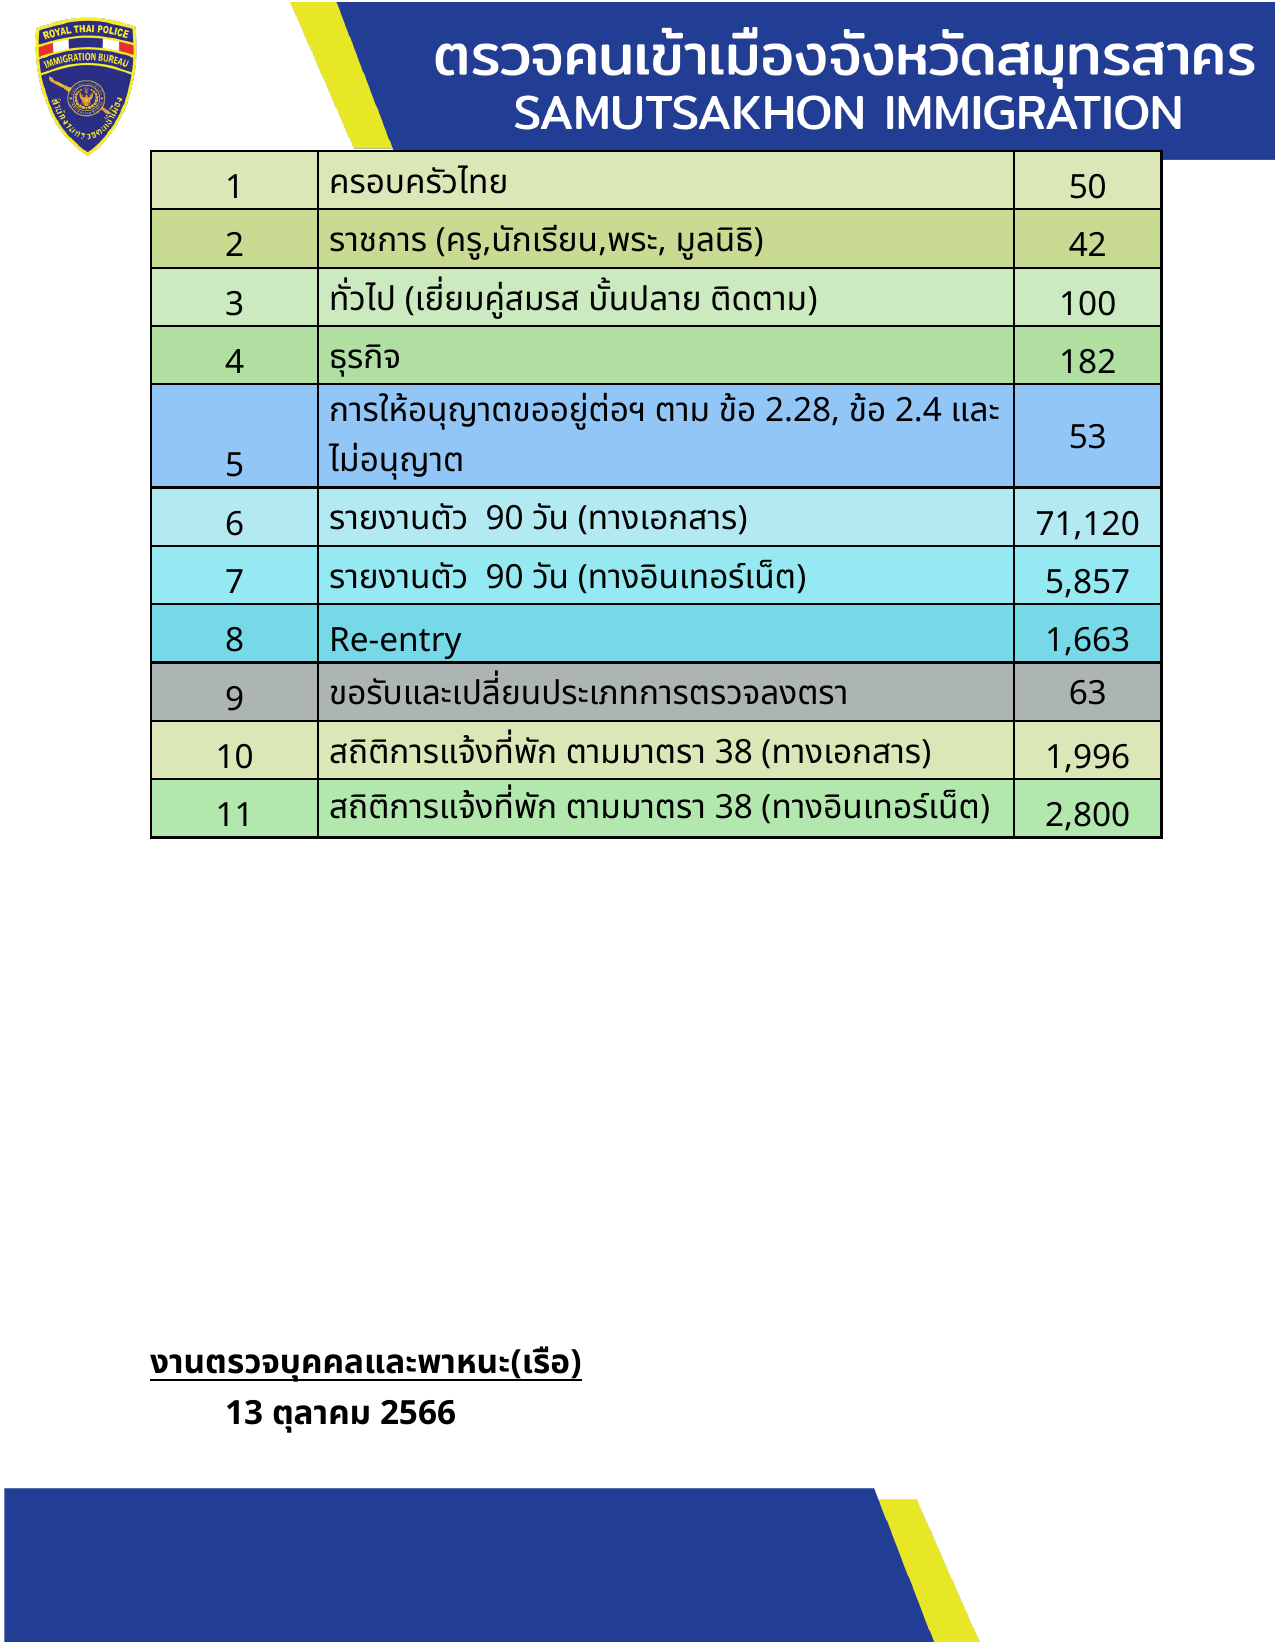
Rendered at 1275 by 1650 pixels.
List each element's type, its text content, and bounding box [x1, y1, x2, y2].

table_cell 50 [1015, 152, 1160, 208]
table_cell 5 [152, 385, 317, 486]
table_cell 5,857 [1015, 547, 1160, 603]
table_cell 6 [152, 489, 317, 545]
table_cell ขอรับและเปลี่ยนประเภทการตรวจลงตรา [319, 664, 1013, 720]
table_cell 1 [152, 152, 317, 208]
table_cell สถิติการแจ้งที่พัก ตามมาตรา 38 (ทางอินเทอร์เน็ต) [319, 780, 1013, 836]
text 13 ตุลาคม 2566 [150, 1389, 1125, 1439]
table_cell 7 [152, 547, 317, 603]
text งานตรวจบุคคลและพาหนะ(เรือ) [150, 1338, 1125, 1389]
picture [0, 2, 1275, 178]
table_cell ทั่วไป (เยี่ยมคู่สมรส บั้นปลาย ติดตาม) [319, 269, 1013, 325]
table_cell ธุรกิจ [319, 327, 1013, 383]
table_cell 9 [152, 664, 317, 720]
picture [4, 1477, 1274, 1642]
table_cell การให้อนุญาตขออยู่ต่อฯ ตาม ข้อ 2.28, ข้อ 2.4 และไม่อนุญาต [319, 385, 1013, 486]
table_cell 100 [1015, 269, 1160, 325]
table_cell ครอบครัวไทย [319, 152, 1013, 208]
table_cell 182 [1015, 327, 1160, 383]
table_cell รายงานตัว 90 วัน (ทางอินเทอร์เน็ต) [319, 547, 1013, 603]
table_cell 1,663 [1015, 605, 1160, 661]
table_cell 71,120 [1015, 489, 1160, 545]
table_cell 2 [152, 210, 317, 267]
table_cell 4 [152, 327, 317, 383]
table_cell 3 [152, 269, 317, 325]
table_cell 63 [1015, 664, 1160, 720]
table_cell 11 [152, 780, 317, 836]
table_cell 10 [152, 722, 317, 778]
table_cell 2,800 [1015, 780, 1160, 836]
table_cell 1,996 [1015, 722, 1160, 778]
table_cell 42 [1015, 210, 1160, 267]
table_cell รายงานตัว 90 วัน (ทางเอกสาร) [319, 489, 1013, 545]
table_cell 8 [152, 605, 317, 661]
table_cell สถิติการแจ้งที่พัก ตามมาตรา 38 (ทางเอกสาร) [319, 722, 1013, 778]
table_cell ราชการ (ครู,นักเรียน,พระ, มูลนิธิ) [319, 210, 1013, 267]
table_cell 53 [1015, 385, 1160, 486]
table_cell Re-entry [319, 605, 1013, 661]
